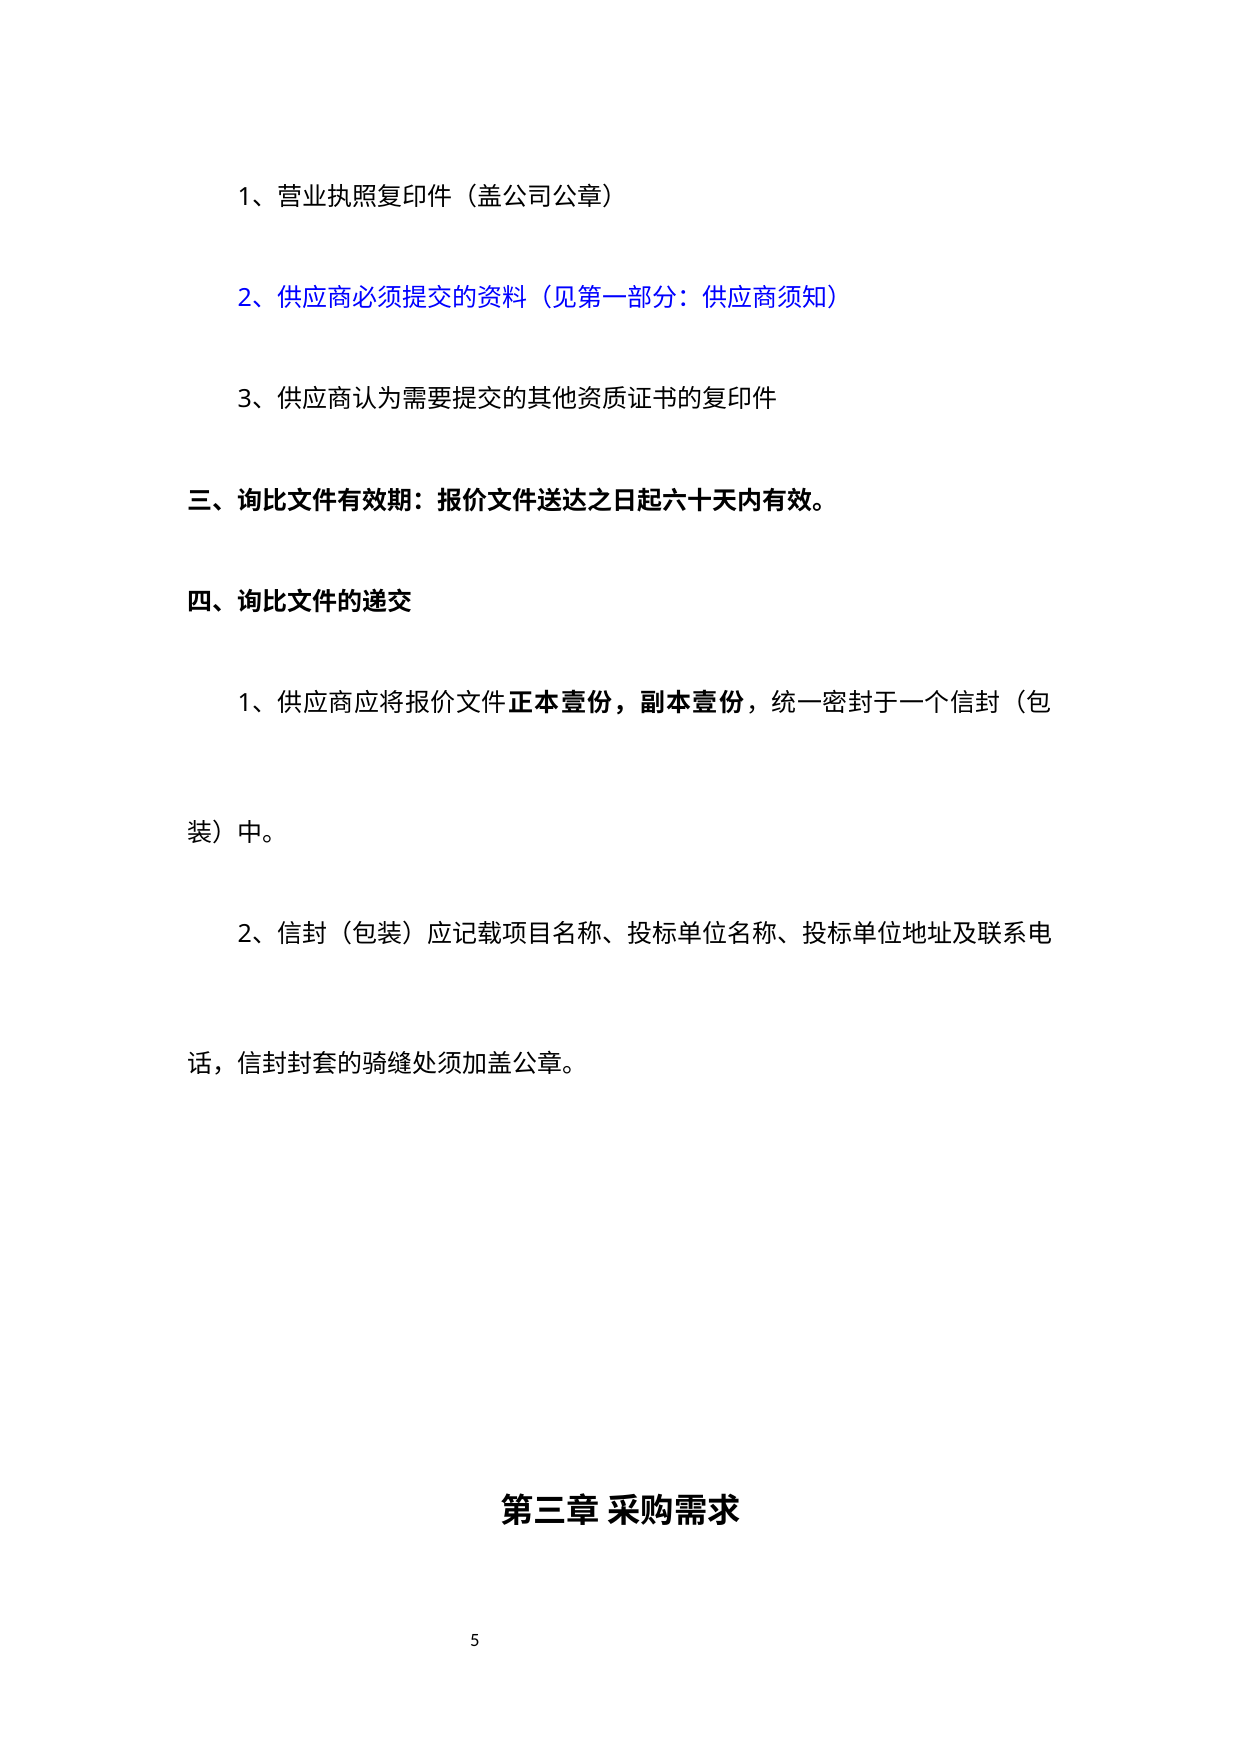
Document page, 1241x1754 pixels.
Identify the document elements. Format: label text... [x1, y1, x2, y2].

text 3、供应商认为需要提交的其他资质证书的复印件 [187, 364, 1053, 429]
list 采购需求 [187, 1476, 1053, 1541]
text 2、供应商必须提交的资料（见第一部分：供应商须知） [187, 263, 1053, 328]
text 2、信封（包装）应记载项目名称、投标单位名称、投标单位地址及联系电话，信封封套的骑缝处须加盖公章。 [187, 899, 1053, 1094]
text 四、询比文件的递交 [187, 567, 1053, 632]
text 1、供应商应将报价文件正本壹份，副本壹份，统一密封于一个信封（包装）中。 [187, 668, 1053, 863]
text 三、询比文件有效期：报价文件送达之日起六十天内有效。 [187, 466, 1053, 531]
text 1、营业执照复印件（盖公司公章） [187, 162, 1053, 227]
